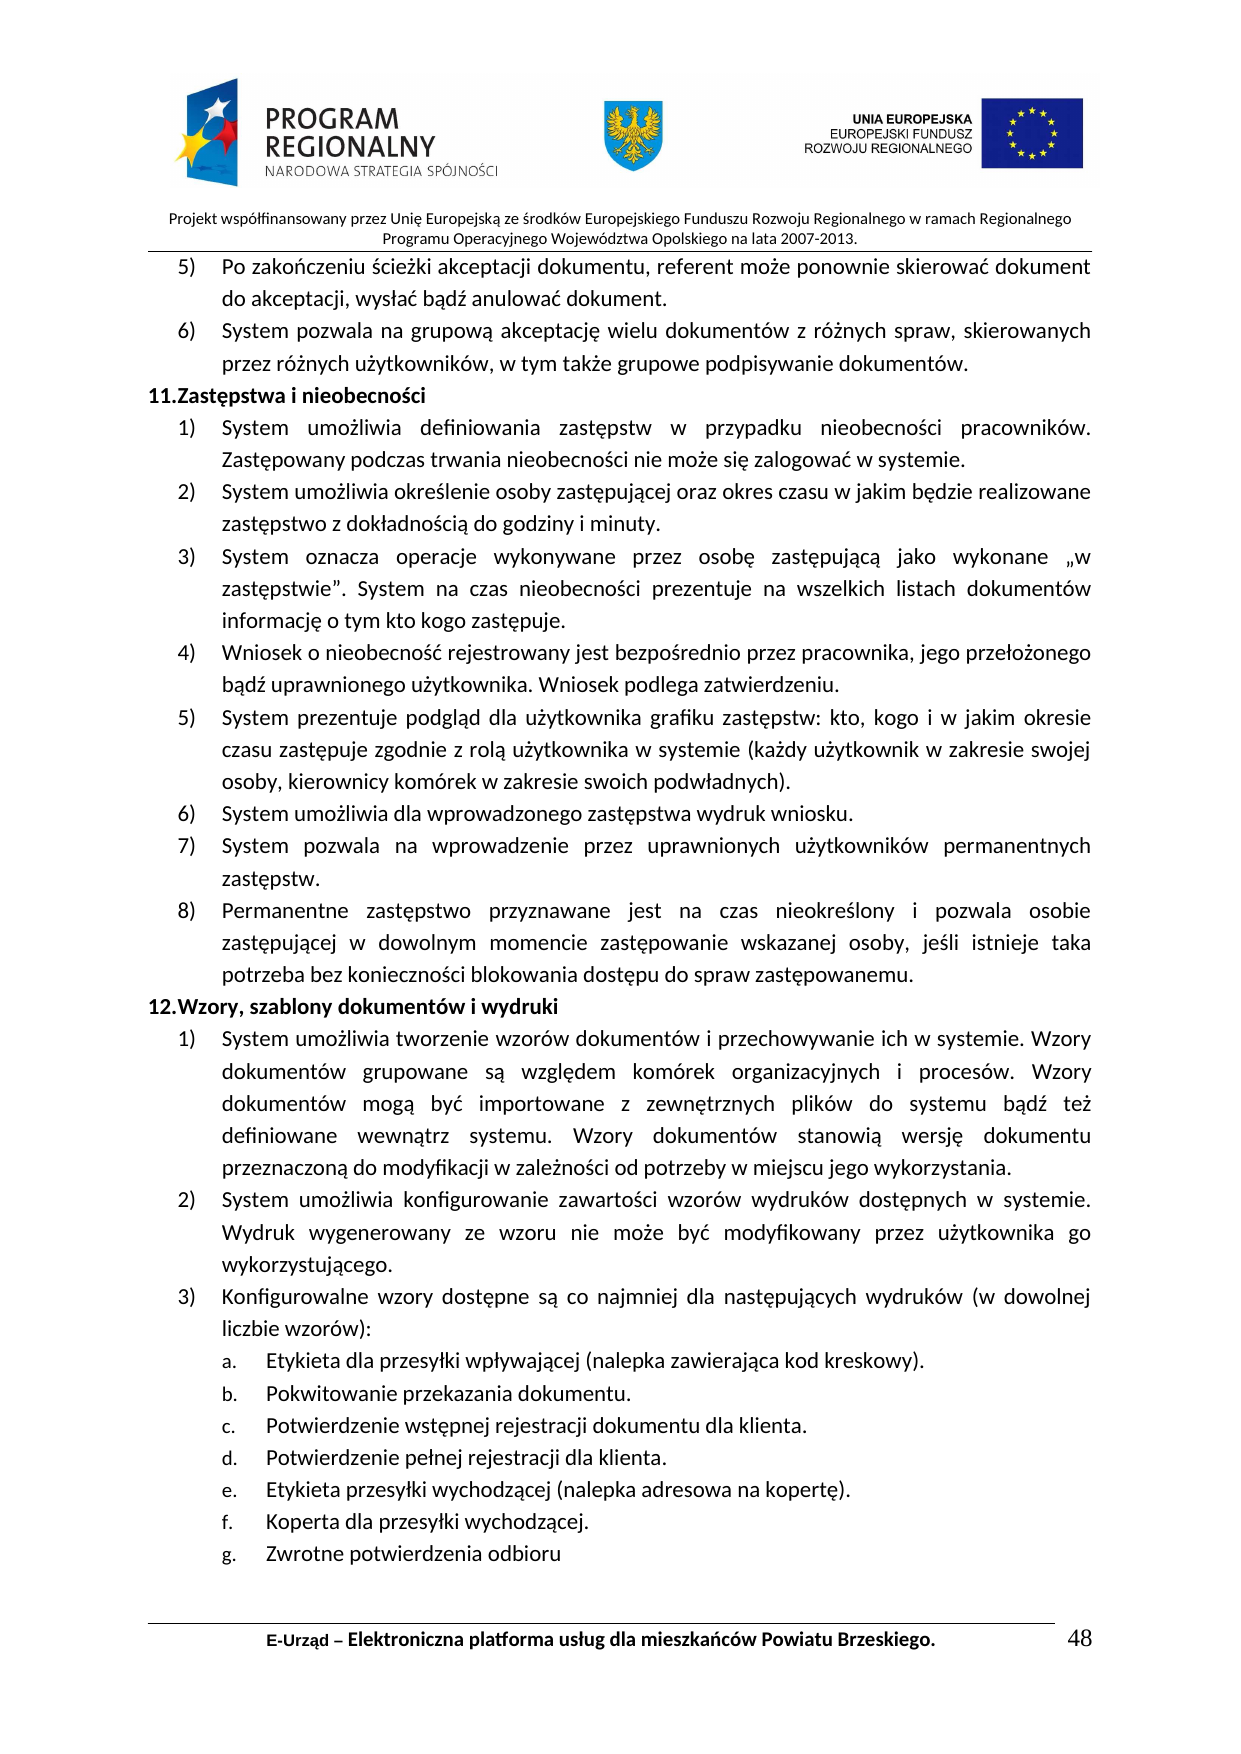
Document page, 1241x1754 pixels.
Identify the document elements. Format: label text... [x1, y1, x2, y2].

list System pozwala na wprowadzenie przez uprawnionych użytkowników permanentnych zastępstw. [177, 831, 1092, 892]
list System pozwala na grupową akceptację wielu dokumentów z różnych spraw, skierowanych przez różnych użytkowników, w tym także grupowe podpisywanie dokumentów. [177, 316, 1092, 377]
list System umożliwia dla wprowadzonego zastępstwa wydruk wniosku. [177, 799, 1092, 827]
list Koperta dla przesyłki wychodzącej. [222, 1507, 1092, 1535]
list Konfigurowalne wzory dostępne są co najmniej dla następujących wydruków (w dowolnej liczbie wzorów): [177, 1282, 1092, 1342]
list Zwrotne potwierdzenia odbioru [222, 1539, 1092, 1568]
list Wzory, szablony dokumentów i wydruki [148, 992, 1092, 1020]
list Wniosek o nieobecność rejestrowany jest bezpośrednio przez pracownika, jego przełożonego bądź uprawnionego użytkownika. Wniosek podlega zatwierdzeniu. [177, 638, 1092, 698]
list Potwierdzenie pełnej rejestracji dla klienta. [222, 1443, 1092, 1471]
list Zastępstwa i nieobecności [148, 381, 1092, 409]
list Etykieta dla przesyłki wpływającej (nalepka zawierająca kod kreskowy). [222, 1346, 1092, 1374]
list System oznacza operacje wykonywane przez osobę zastępującą jako wykonane „w zastępstwie”. System na czas nieobecności prezentuje na wszelkich listach dokumentów informację o tym kto kogo zastępuje. [177, 542, 1092, 634]
list Permanentne zastępstwo przyznawane jest na czas nieokreślony i pozwala osobie zastępującej w dowolnym momencie zastępowanie wskazanej osoby, jeśli istnieje taka potrzeba bez konieczności blokowania dostępu do spraw zastępowanemu. [177, 896, 1092, 988]
list Potwierdzenie wstępnej rejestracji dokumentu dla klienta. [222, 1411, 1092, 1439]
list Etykieta przesyłki wychodzącej (nalepka adresowa na kopertę). [222, 1475, 1092, 1503]
list System umożliwia tworzenie wzorów dokumentów i przechowywanie ich w systemie. Wzory dokumentów grupowane są względem komórek organizacyjnych i procesów. Wzory dokumentów mogą być importowane z zewnętrznych plików do systemu bądź też definiowane wewnątrz systemu. Wzory dokumentów stanowią wersję dokumentu przeznaczoną do modyfikacji w zależności od potrzeby w miejscu jego wykorzystania. [177, 1024, 1092, 1181]
list System prezentuje podgląd dla użytkownika grafiku zastępstw: kto, kogo i w jakim okresie czasu zastępuje zgodnie z rolą użytkownika w systemie (każdy użytkownik w zakresie swojej osoby, kierownicy komórek w zakresie swoich podwładnych). [177, 703, 1092, 795]
list System umożliwia konfigurowanie zawartości wzorów wydruków dostępnych w systemie. Wydruk wygenerowany ze wzoru nie może być modyfikowany przez użytkownika go wykorzystującego. [177, 1186, 1092, 1278]
list Po zakończeniu ścieżki akceptacji dokumentu, referent może ponownie skierować dokument do akceptacji, wysłać bądź anulować dokument. [177, 252, 1092, 312]
list Pokwitowanie przekazania dokumentu. [222, 1379, 1092, 1407]
list System umożliwia określenie osoby zastępującej oraz okres czasu w jakim będzie realizowane zastępstwo z dokładnością do godziny i minuty. [177, 477, 1092, 538]
picture [170, 73, 1100, 188]
list System umożliwia definiowania zastępstw w przypadku nieobecności pracowników. Zastępowany podczas trwania nieobecności nie może się zalogować w systemie. [177, 413, 1092, 473]
